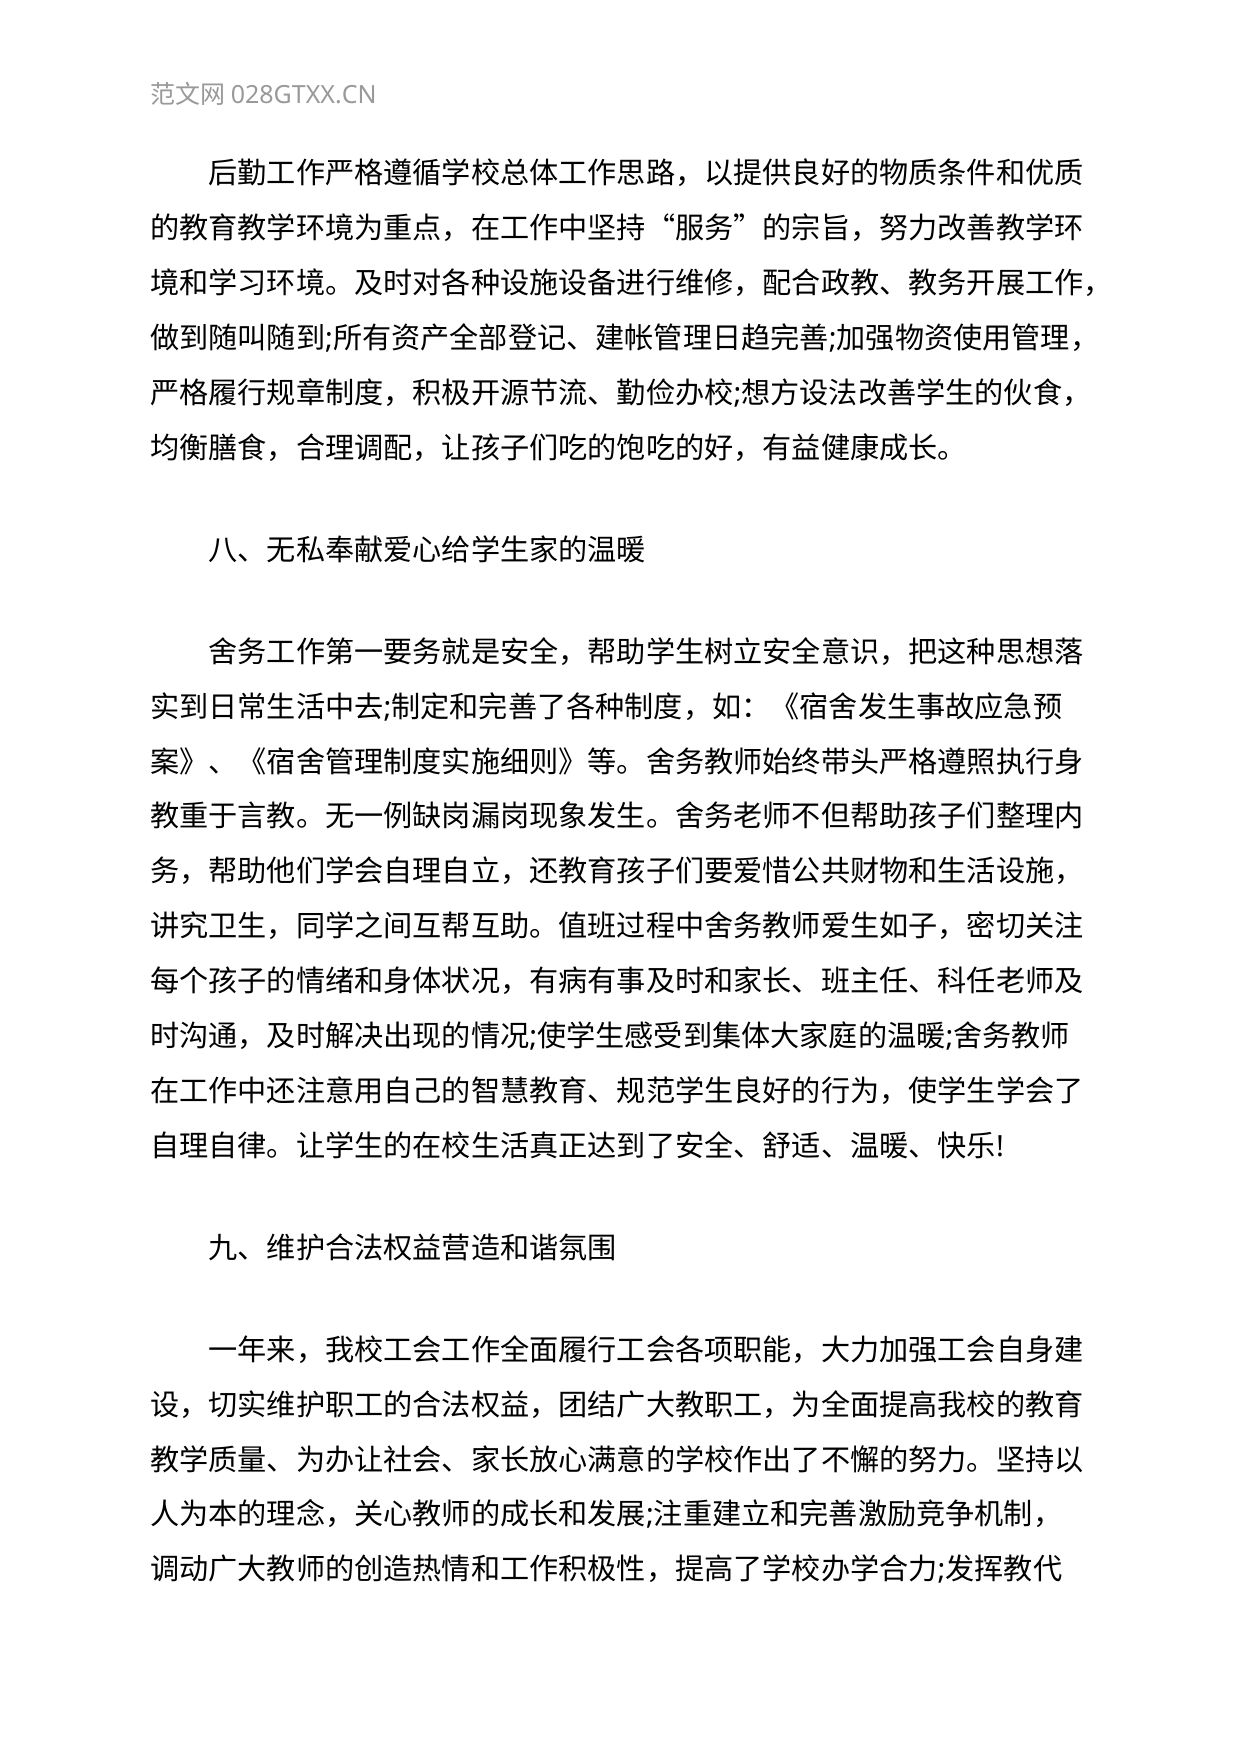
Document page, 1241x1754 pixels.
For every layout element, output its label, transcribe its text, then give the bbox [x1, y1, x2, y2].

text 九、维护合法权益营造和谐氛围 [150, 1224, 1090, 1267]
text 后勤工作严格遵循学校总体工作思路，以提供良好的物质条件和优质的教育教学环境为重点，在工作中坚持“服务”的宗旨，努力改善教学环境和学习环境。及时对各种设施设备进行维修，配合政教、教务开展工作，做到随叫随到;所有资产全部登记、建帐管理日趋完善;加强物资使用管理，严格履行规章制度，积极开源节流、勤俭办校;想方设法改善学生的伙食，均衡膳食，合理调配，让孩子们吃的饱吃的好，有益健康成长。 [150, 150, 1090, 467]
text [150, 1326, 1090, 1588]
text 舍务工作第一要务就是安全，帮助学生树立安全意识，把这种思想落实到日常生活中去;制定和完善了各种制度，如：《宿舍发生事故应急预案》、《宿舍管理制度实施细则》等。舍务教师始终带头严格遵照执行身教重于言教。无一例缺岗漏岗现象发生。舍务老师不但帮助孩子们整理内务，帮助他们学会自理自立，还教育孩子们要爱惜公共财物和生活设施，讲究卫生，同学之间互帮互助。值班过程中舍务教师爱生如子，密切关注每个孩子的情绪和身体状况，有病有事及时和家长、班主任、科任老师及时沟通，及时解决出现的情况;使学生感受到集体大家庭的温暖;舍务教师在工作中还注意用自己的智慧教育、规范学生良好的行为，使学生学会了自理自律。让学生的在校生活真正达到了安全、舒适、温暖、快乐! [150, 628, 1090, 1165]
text 八、无私奉献爱心给学生家的温暖 [150, 526, 1090, 569]
